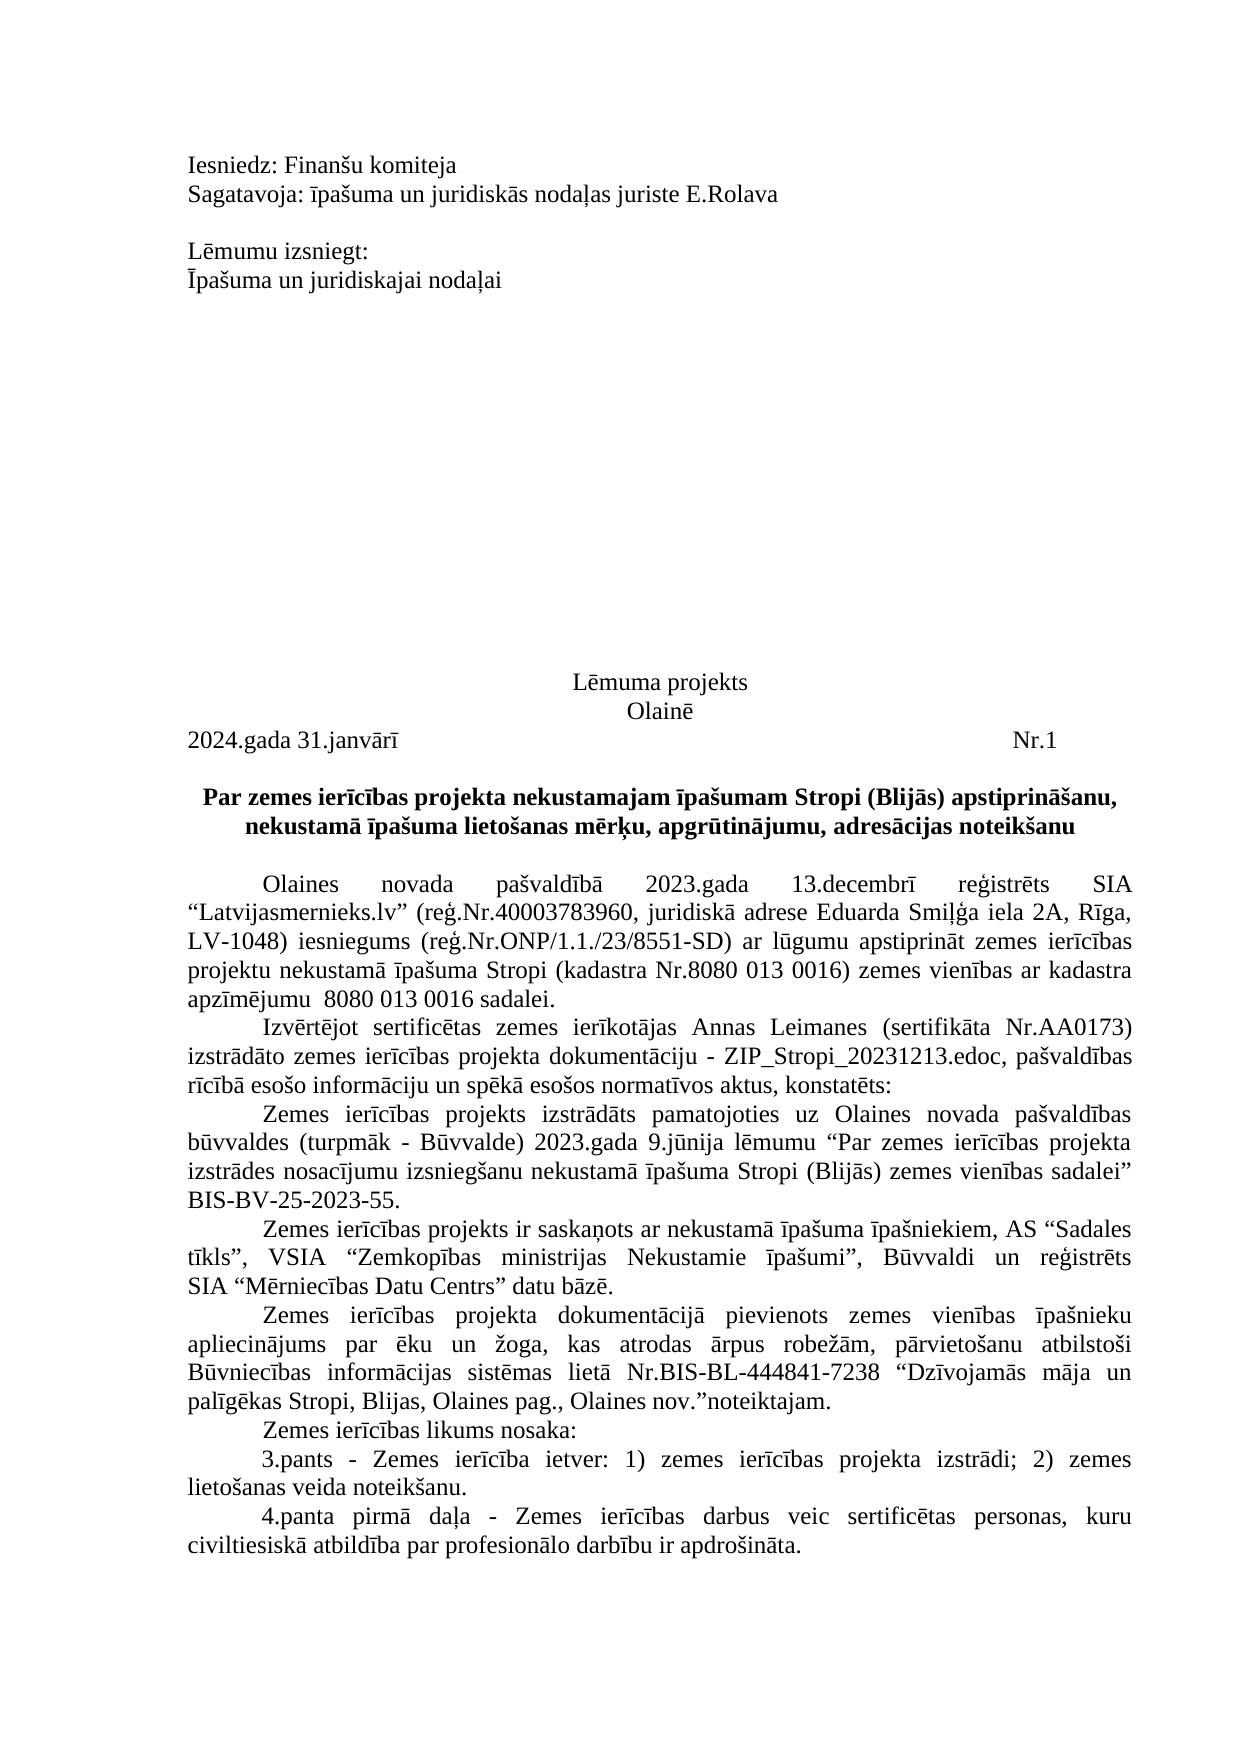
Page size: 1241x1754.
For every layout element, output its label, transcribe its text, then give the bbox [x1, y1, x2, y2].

text Īpašuma un juridiskajai nodaļai [187, 265, 1132, 294]
text Lēmuma projekts [187, 667, 1132, 696]
text Olaines novada pašvaldībā 2023.gada 13.decembrī reģistrēts SIA “Latvijasmernieks.lv” (reģ.Nr.40003783960, juridiskā adrese Eduarda Smiļģa iela 2A, Rīga, LV-1048) iesniegums (reģ.Nr.ONP/1.1./23/8551-SD) ar lūgumu apstiprināt zemes ierīcības projektu nekustamā īpašuma Stropi (kadastra Nr.8080 013 0016) zemes vienības ar kadastra apzīmējumu 8080 013 0016 sadalei. [187, 869, 1132, 1012]
text Olainē [187, 696, 1132, 725]
text Zemes ierīcības projekts ir saskaņots ar nekustamā īpašuma īpašniekiem, AS “Sadales tīkls”, VSIA “Zemkopības ministrijas Nekustamie īpašumi”, Būvvaldi un reģistrēts SIA “Mērniecības Datu Centrs” datu bāzē. [187, 1214, 1132, 1300]
text Zemes ierīcības projekts izstrādāts pamatojoties uz Olaines novada pašvaldības būvvaldes (turpmāk - Būvvalde) 2023.gada 9.jūnija lēmumu “Par zemes ierīcības projekta izstrādes nosacījumu izsniegšanu nekustamā īpašuma Stropi (Blijās) zemes vienības sadalei” BIS-BV-25-2023-55. [187, 1099, 1132, 1214]
text Sagatavoja: īpašuma un juridiskās nodaļas juriste E.Rolava [187, 179, 1132, 207]
text 3.pants - Zemes ierīcība ietver: 1) zemes ierīcības projekta izstrādi; 2) zemes lietošanas veida noteikšanu. [187, 1444, 1132, 1501]
text Par zemes ierīcības projekta nekustamajam īpašumam Stropi (Blijās) apstiprināšanu, nekustamā īpašuma lietošanas mērķu, apgrūtinājumu, adresācijas noteikšanu [187, 782, 1132, 840]
text Zemes ierīcības likums nosaka: [187, 1415, 1132, 1444]
text 4.panta pirmā daļa - Zemes ierīcības darbus veic sertificētas personas, kuru civiltiesiskā atbildība par profesionālo darbību ir apdrošināta. [187, 1501, 1132, 1559]
text Zemes ierīcības projekta dokumentācijā pievienots zemes vienības īpašnieku apliecinājums par ēku un žoga, kas atrodas ārpus robežām, pārvietošanu atbilstoši Būvniecības informācijas sistēmas lietā Nr.BIS-BL-444841-7238 “Dzīvojamās māja un palīgēkas Stropi, Blijas, Olaines pag., Olaines nov.”noteiktajam. [187, 1300, 1132, 1415]
text Iesniedz: Finanšu komiteja [187, 150, 1132, 179]
text 2024.gada 31.janvārī Nr.1 [187, 725, 1132, 754]
text Izvērtējot sertificētas zemes ierīkotājas Annas Leimanes (sertifikāta Nr.AA0173) izstrādāto zemes ierīcības projekta dokumentāciju - ZIP_Stropi_20231213.edoc, pašvaldības rīcībā esošo informāciju un spēkā esošos normatīvos aktus, konstatēts: [187, 1012, 1132, 1099]
text Lēmumu izsniegt: [187, 236, 1132, 265]
